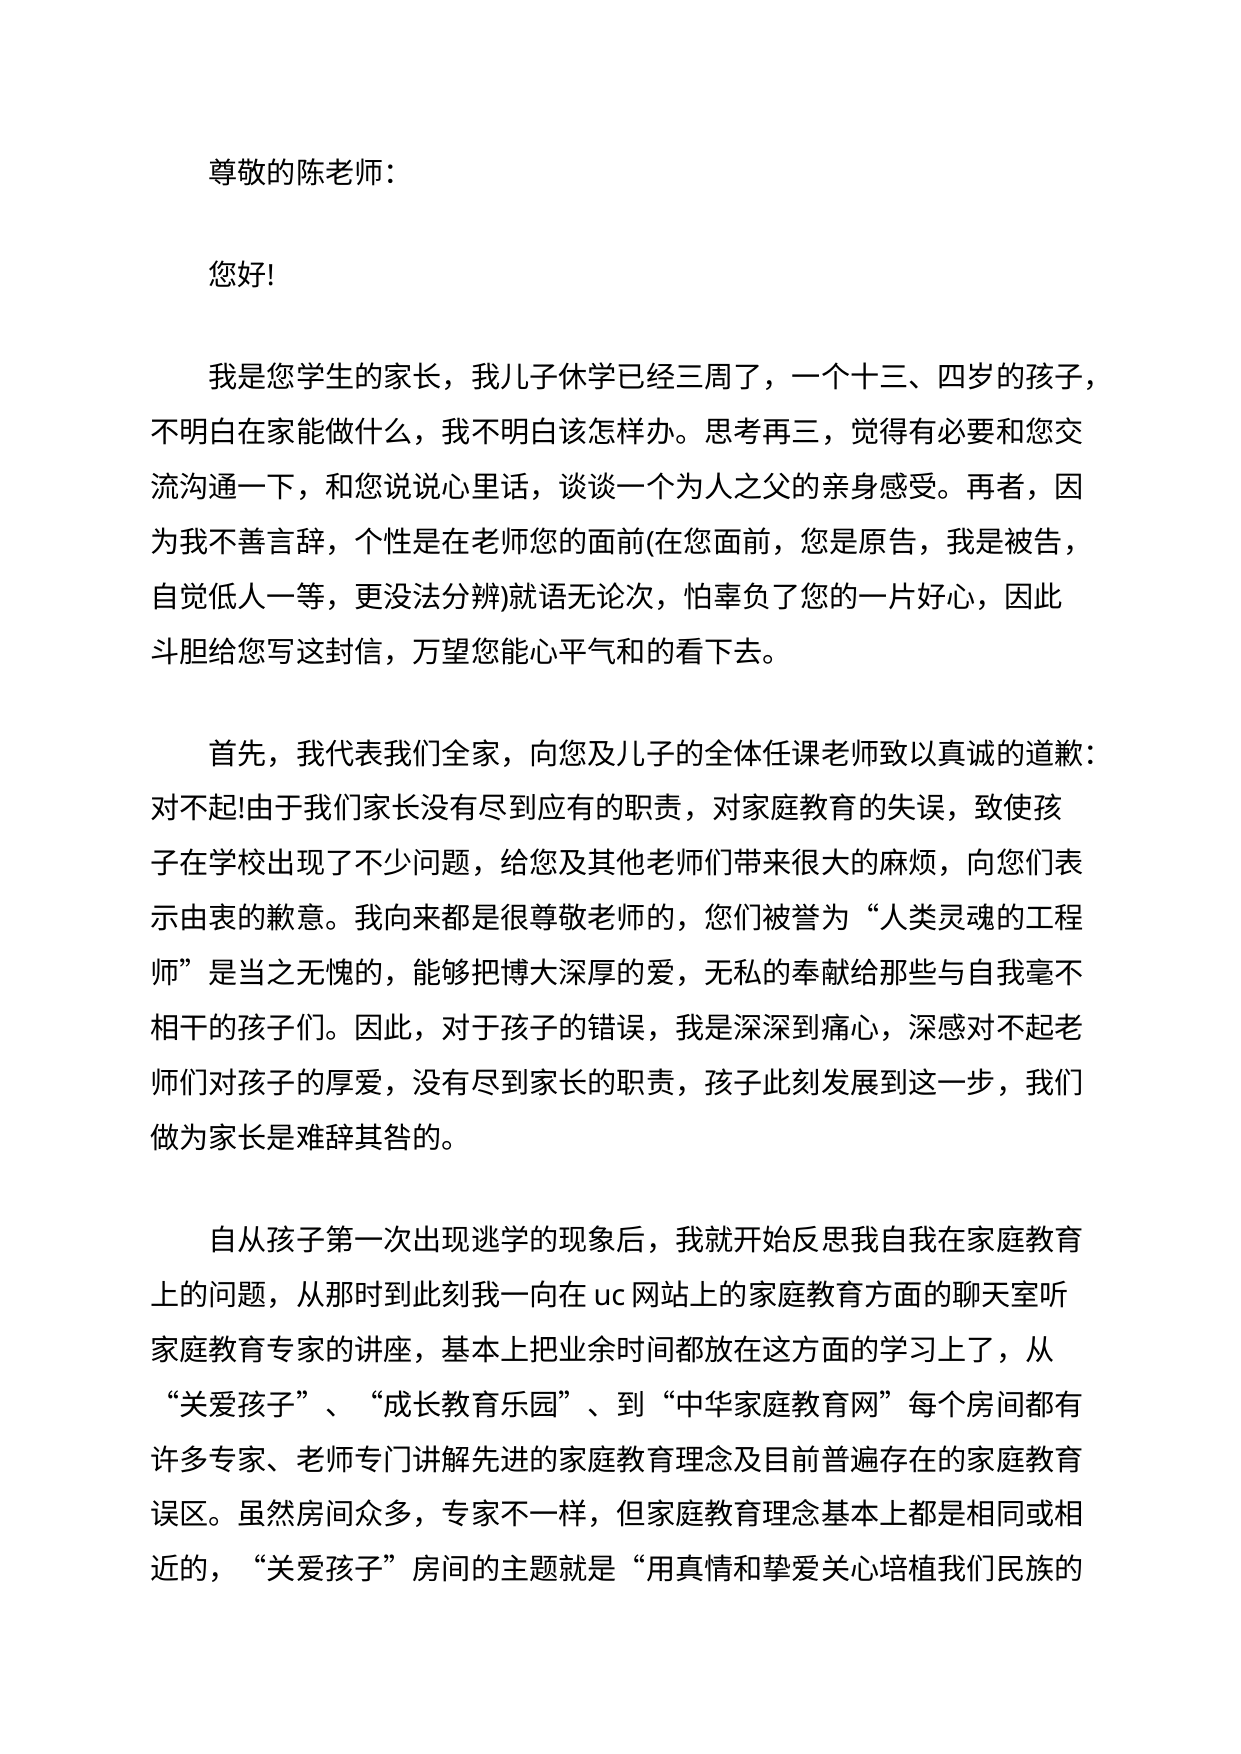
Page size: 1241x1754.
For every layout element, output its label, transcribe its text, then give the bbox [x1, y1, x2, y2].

text 尊敬的陈老师： [150, 150, 1090, 192]
text 您好! [150, 252, 1090, 294]
text 我是您学生的家长，我儿子休学已经三周了，一个十三、四岁的孩子，不明白在家能做什么，我不明白该怎样办。思考再三，觉得有必要和您交流沟通一下，和您说说心里话，谈谈一个为人之父的亲身感受。再者，因为我不善言辞，个性是在老师您的面前(在您面前，您是原告，我是被告，自觉低人一等，更没法分辨)就语无论次，怕辜负了您的一片好心，因此斗胆给您写这封信，万望您能心平气和的看下去。 [150, 354, 1090, 671]
text 首先，我代表我们全家，向您及儿子的全体任课老师致以真诚的道歉：对不起!由于我们家长没有尽到应有的职责，对家庭教育的失误，致使孩子在学校出现了不少问题，给您及其他老师们带来很大的麻烦，向您们表示由衷的歉意。我向来都是很尊敬老师的，您们被誉为“人类灵魂的工程师”是当之无愧的，能够把博大深厚的爱，无私的奉献给那些与自我毫不相干的孩子们。因此，对于孩子的错误，我是深深到痛心，深感对不起老师们对孩子的厚爱，没有尽到家长的职责，孩子此刻发展到这一步，我们做为家长是难辞其咎的。 [150, 730, 1090, 1157]
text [150, 1216, 1090, 1588]
